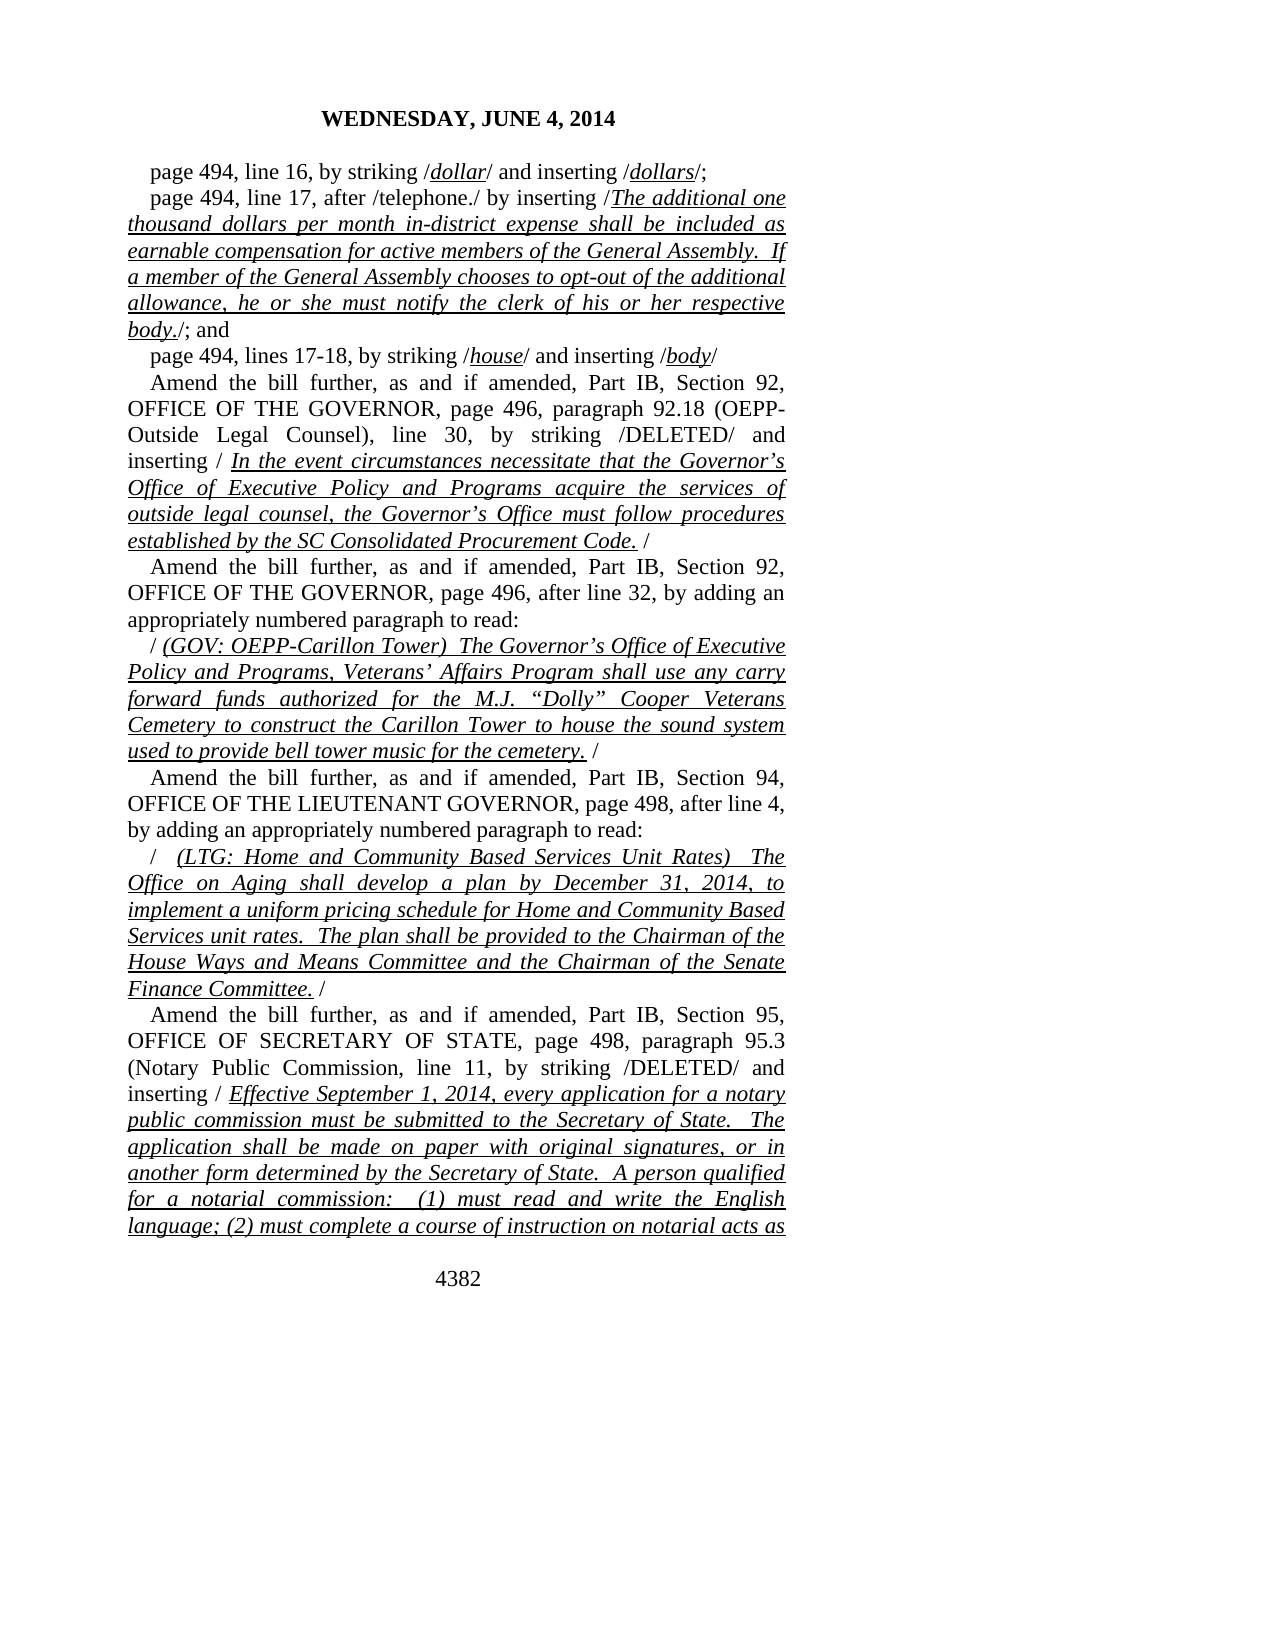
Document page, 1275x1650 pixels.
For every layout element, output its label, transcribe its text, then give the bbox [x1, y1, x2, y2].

text / (GOV: OEPP-Carillon Tower) The Governor’s Office of Executive Policy and Programs, Veterans’ Affairs Program shall use any carry forward funds authorized for the M.J. “Dolly” Cooper Veterans Cemetery to construct the Carillon Tower to house the sound system used to provide bell tower music for the cemetery. / [127, 632, 786, 681]
text Amend the bill further, as and if amended, Part IB, Section 92, OFFICE OF THE GOVERNOR, page 496, after line 32, by adding an appropriately numbered paragraph to read: [127, 553, 786, 632]
text page 494, lines 17-18, by striking /house/ and inserting /body/ [127, 342, 786, 368]
text page 494, line 17, after /telephone./ by inserting /The additional one thousand dollars per month in-district expense shall be included as earnable compensation for active members of the General Assembly. If a member of the General Assembly chooses to opt-out of the additional allowance, he or she must notify the clerk of his or her respective body./; and [127, 287, 786, 342]
text Amend the bill further, as and if amended, Part IB, Section 94, OFFICE OF THE LIEUTENANT GOVERNOR, page 498, after line 4, by adding an appropriately numbered paragraph to read: [127, 764, 786, 843]
text / (GOV: OEPP-Carillon Tower) The Governor’s Office of Executive Policy and Programs, Veterans’ Affairs Program shall use any carry forward funds authorized for the M.J. “Dolly” Cooper Veterans Cemetery to construct the Carillon Tower to house the sound system used to provide bell tower music for the cemetery. / [127, 735, 786, 764]
text / (LTG: Home and Community Based Services Unit Rates) The Office on Aging shall develop a plan by December 31, 2014, to implement a uniform pricing schedule for Home and Community Based Services unit rates. The plan shall be provided to the Chairman of the House Ways and Means Committee and the Chairman of the Senate Finance Committee. / [127, 843, 786, 971]
text page 494, line 17, after /telephone./ by inserting /The additional one thousand dollars per month in-district expense shall be included as earnable compensation for active members of the General Assembly. If a member of the General Assembly chooses to opt-out of the additional allowance, he or she must notify the clerk of his or her respective body./; and [127, 184, 786, 233]
text page 494, line 16, by striking /dollar/ and inserting /dollars/; [127, 158, 786, 184]
text Amend the bill further, as and if amended, Part IB, Section 92, OFFICE OF THE GOVERNOR, page 496, paragraph 92.18 (OEPP-Outside Legal Counsel), line 30, by striking /DELETED/ and inserting / In the event circumstances necessitate that the Governor’s Office of Executive Policy and Programs acquire the services of outside legal counsel, the Governor’s Office must follow procedures established by the SC Consolidated Procurement Code. / [127, 368, 786, 497]
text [127, 1210, 786, 1235]
